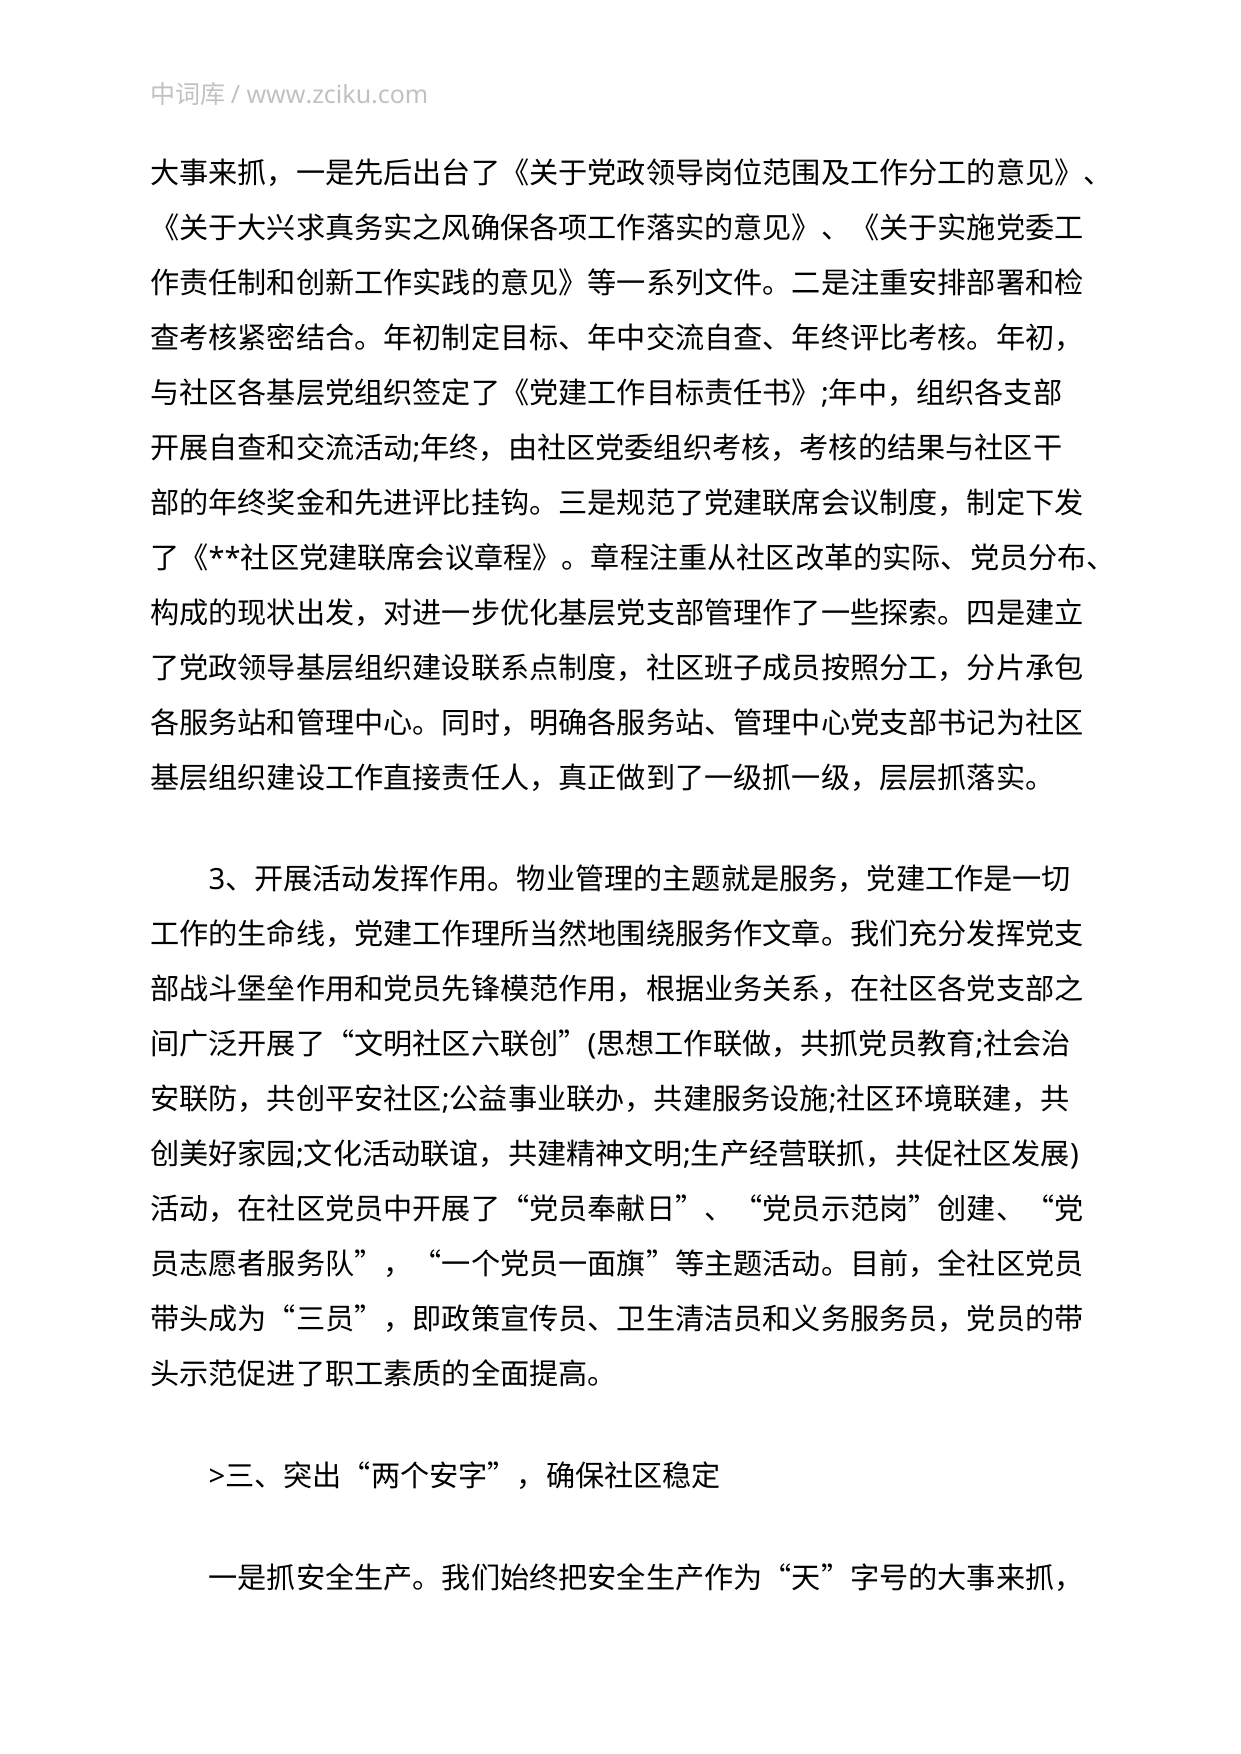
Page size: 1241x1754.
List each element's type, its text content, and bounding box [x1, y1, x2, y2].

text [150, 1554, 1090, 1596]
text 3、开展活动发挥作用。物业管理的主题就是服务，党建工作是一切工作的生命线，党建工作理所当然地围绕服务作文章。我们充分发挥党支部战斗堡垒作用和党员先锋模范作用，根据业务关系，在社区各党支部之间广泛开展了“文明社区六联创”(思想工作联做，共抓党员教育;社会治安联防，共创平安社区;公益事业联办，共建服务设施;社区环境联建，共创美好家园;文化活动联谊，共建精神文明;生产经营联抓，共促社区发展)活动，在社区党员中开展了“党员奉献日”、“党员示范岗”创建、“党员志愿者服务队”，“一个党员一面旗”等主题活动。目前，全社区党员带头成为“三员”，即政策宣传员、卫生清洁员和义务服务员，党员的带头示范促进了职工素质的全面提高。 [150, 856, 1090, 1393]
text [150, 150, 1090, 796]
text >三、突出“两个安字”，确保社区稳定 [150, 1452, 1090, 1494]
